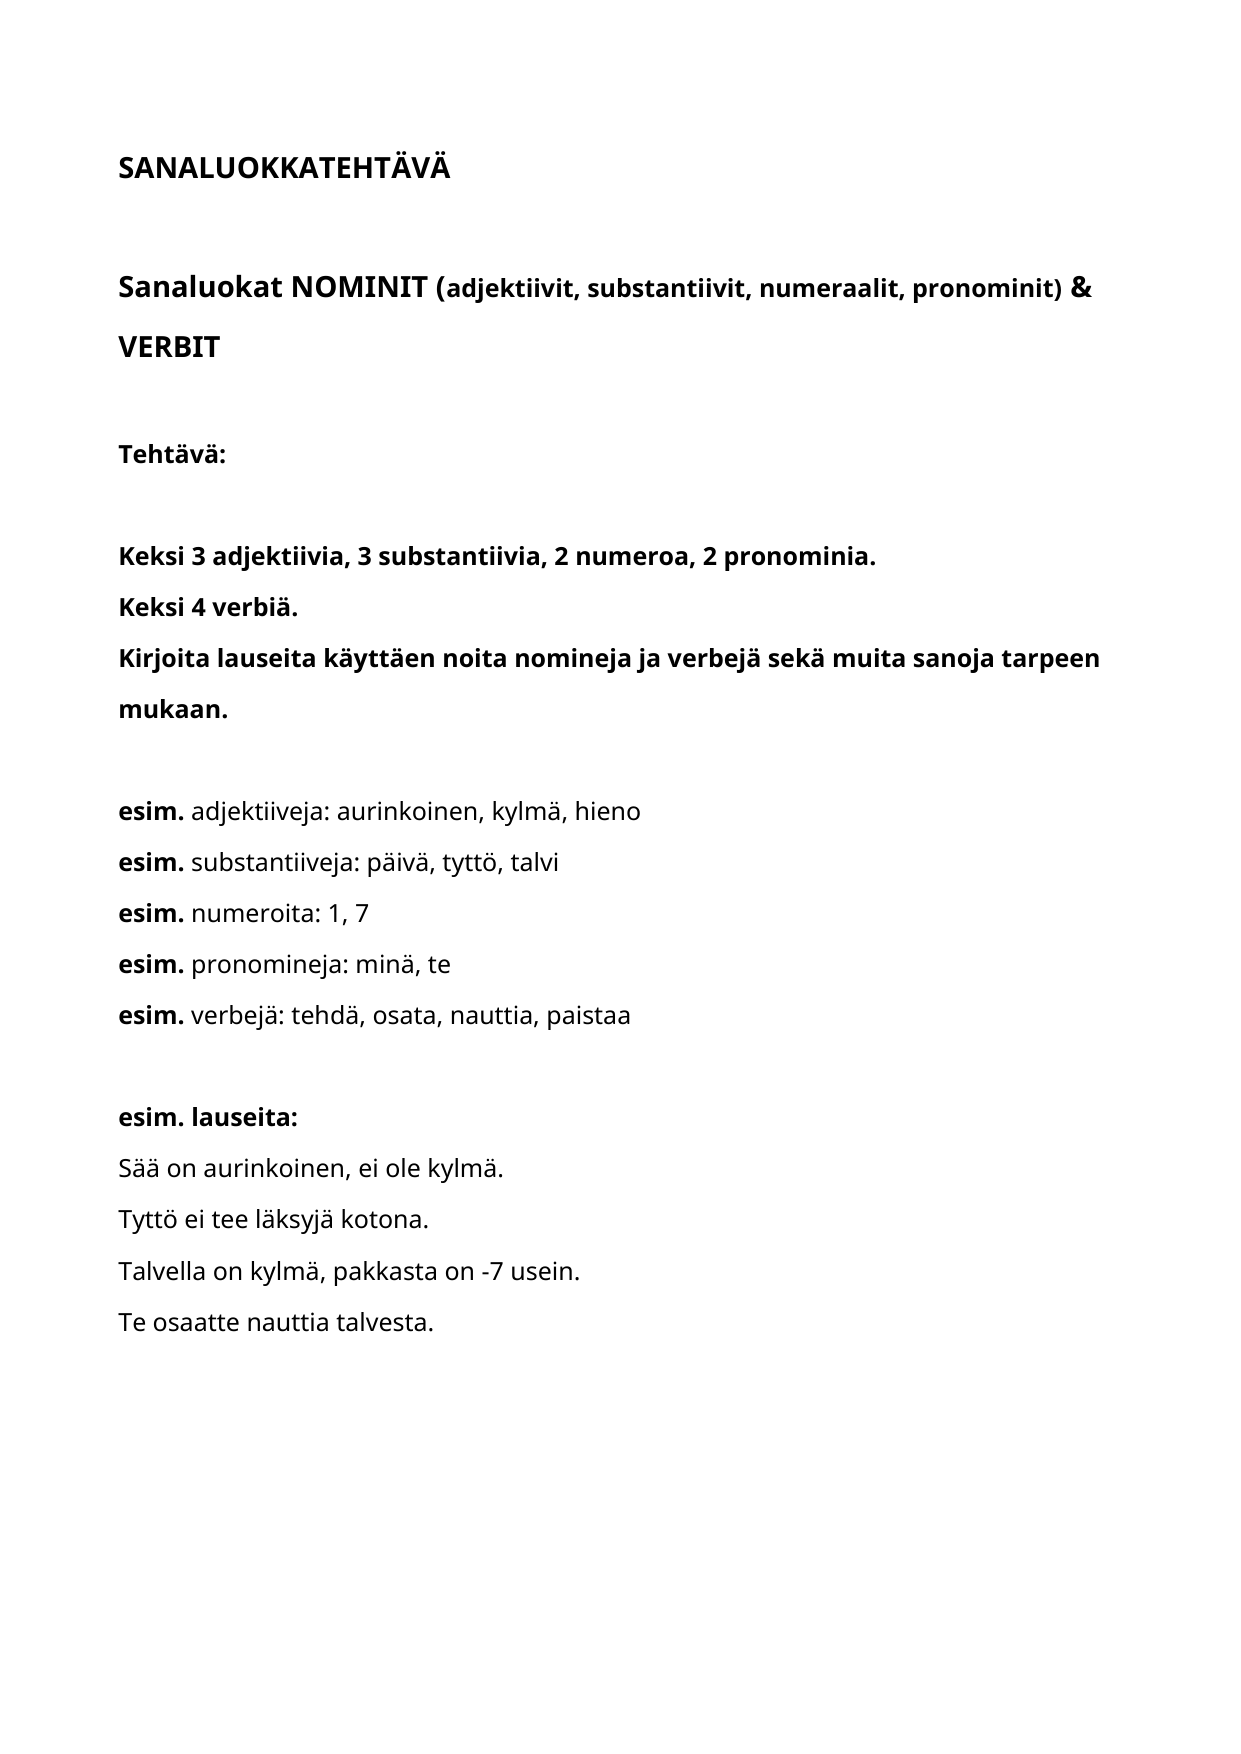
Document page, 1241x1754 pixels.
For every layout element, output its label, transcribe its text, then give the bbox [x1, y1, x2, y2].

text esim. adjektiiveja: aurinkoinen, kylmä, hieno [118, 794, 1122, 828]
text esim. verbejä: tehdä, osata, nauttia, paistaa [118, 998, 1122, 1032]
text esim. pronomineja: minä, te [118, 947, 1122, 981]
text Sanaluokat NOMINIT (adjektiivit, substantiivit, numeraalit, pronominit) & VERBIT [118, 267, 1122, 366]
text Keksi 4 verbiä. [118, 590, 1122, 624]
text Tyttö ei tee läksyjä kotona. [118, 1202, 1122, 1236]
text Talvella on kylmä, pakkasta on -7 usein. [118, 1253, 1122, 1287]
text Tehtävä: [118, 437, 1122, 471]
text esim. numeroita: 1, 7 [118, 896, 1122, 930]
text SANALUOKKATEHTÄVÄ [118, 148, 1122, 187]
text Te osaatte nauttia talvesta. [118, 1304, 1122, 1338]
text Kirjoita lauseita käyttäen noita nomineja ja verbejä sekä muita sanoja tarpeen mukaan. [118, 641, 1122, 726]
text Sää on aurinkoinen, ei ole kylmä. [118, 1151, 1122, 1185]
text esim. substantiiveja: päivä, tyttö, talvi [118, 845, 1122, 879]
text Keksi 3 adjektiivia, 3 substantiivia, 2 numeroa, 2 pronominia. [118, 539, 1122, 573]
text esim. lauseita: [118, 1100, 1122, 1134]
